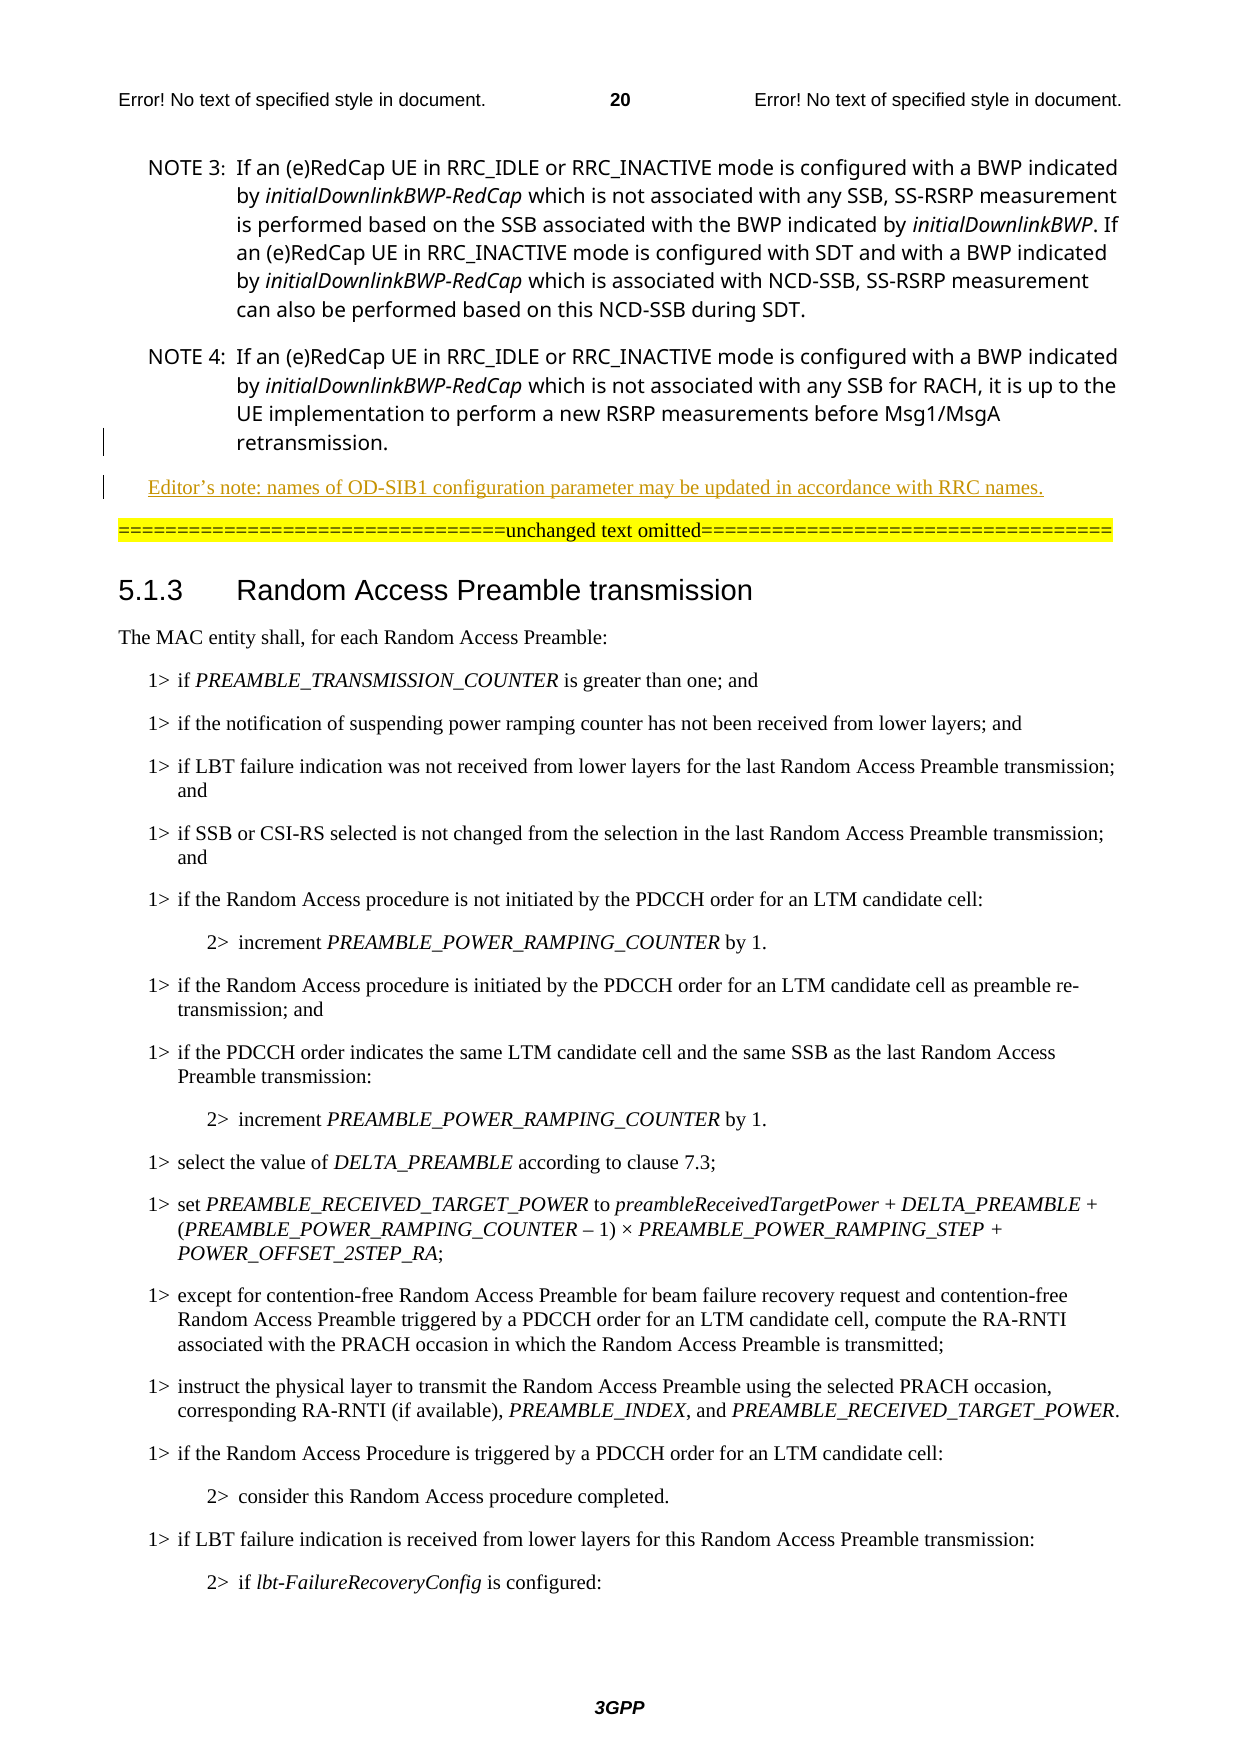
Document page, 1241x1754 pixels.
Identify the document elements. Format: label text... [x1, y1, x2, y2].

text 1> set PREAMBLE_RECEIVED_TARGET_POWER to preambleReceivedTargetPower + DELTA_PREAMBLE + (PREAMBLE_POWER_RAMPING_COUNTER – 1) × PREAMBLE_POWER_RAMPING_STEP + POWER_OFFSET_2STEP_RA; [148, 1192, 1122, 1264]
text 1> instruct the physical layer to transmit the Random Access Preamble using the selected PRACH occasion, corresponding RA-RNTI (if available), PREAMBLE_INDEX, and PREAMBLE_RECEIVED_TARGET_POWER. [148, 1374, 1122, 1422]
text 2> increment PREAMBLE_POWER_RAMPING_COUNTER by 1. [207, 930, 1122, 954]
text 1> if the Random Access procedure is initiated by the PDCCH order for an LTM candidate cell as preamble re-transmission; and [148, 973, 1122, 1021]
text NOTE 3: If an (e)RedCap UE in RRC_IDLE or RRC_INACTIVE mode is configured with a BWP indicated by initialDownlinkBWP-RedCap which is not associated with any SSB, SS-RSRP measurement is performed based on the SSB associated with the BWP indicated by initialDownlinkBWP. If an (e)RedCap UE in RRC_INACTIVE mode is configured with SDT and with a BWP indicated by initialDownlinkBWP-RedCap which is associated with NCD-SSB, SS-RSRP measurement can also be performed based on this NCD-SSB during SDT. [148, 153, 1122, 323]
text 1> if LBT failure indication is received from lower layers for this Random Access Preamble transmission: [148, 1527, 1122, 1551]
text The MAC entity shall, for each Random Access Preamble: [118, 625, 1122, 649]
text 1> if the Random Access procedure is not initiated by the PDCCH order for an LTM candidate cell: [148, 887, 1122, 911]
text 1> except for contention-free Random Access Preamble for beam failure recovery request and contention-free Random Access Preamble triggered by a PDCCH order for an LTM candidate cell, compute the RA-RNTI associated with the PRACH occasion in which the Random Access Preamble is transmitted; [148, 1283, 1122, 1356]
text 1> if LBT failure indication was not received from lower layers for the last Random Access Preamble transmission; and [148, 754, 1122, 802]
text 1> select the value of DELTA_PREAMBLE according to clause 7.3; [148, 1149, 1122, 1174]
text 2> if lbt-FailureRecoveryConfig is configured: [207, 1569, 1122, 1594]
text 1> if the PDCCH order indicates the same LTM candidate cell and the same SSB as the last Random Access Preamble transmission: [148, 1040, 1122, 1088]
text NOTE 4: If an (e)RedCap UE in RRC_IDLE or RRC_INACTIVE mode is configured with a BWP indicated by initialDownlinkBWP-RedCap which is not associated with any SSB for RACH, it is up to the UE implementation to perform a new RSRP measurements before Msg1/MsgA retransmission. [148, 342, 1122, 456]
text 1> if SSB or CSI-RS selected is not changed from the selection in the last Random Access Preamble transmission; and [148, 821, 1122, 869]
text 2> increment PREAMBLE_POWER_RAMPING_COUNTER by 1. [207, 1107, 1122, 1131]
text 1> if the notification of suspending power ramping counter has not been received from lower layers; and [148, 711, 1122, 735]
text 1> if PREAMBLE_TRANSMISSION_COUNTER is greater than one; and [148, 668, 1122, 692]
text 1> if the Random Access Procedure is triggered by a PDCCH order for an LTM candidate cell: [148, 1441, 1122, 1465]
subtitle 5.1.3 Random Access Preamble transmission [118, 573, 1122, 606]
text 2> consider this Random Access procedure completed. [207, 1484, 1122, 1508]
